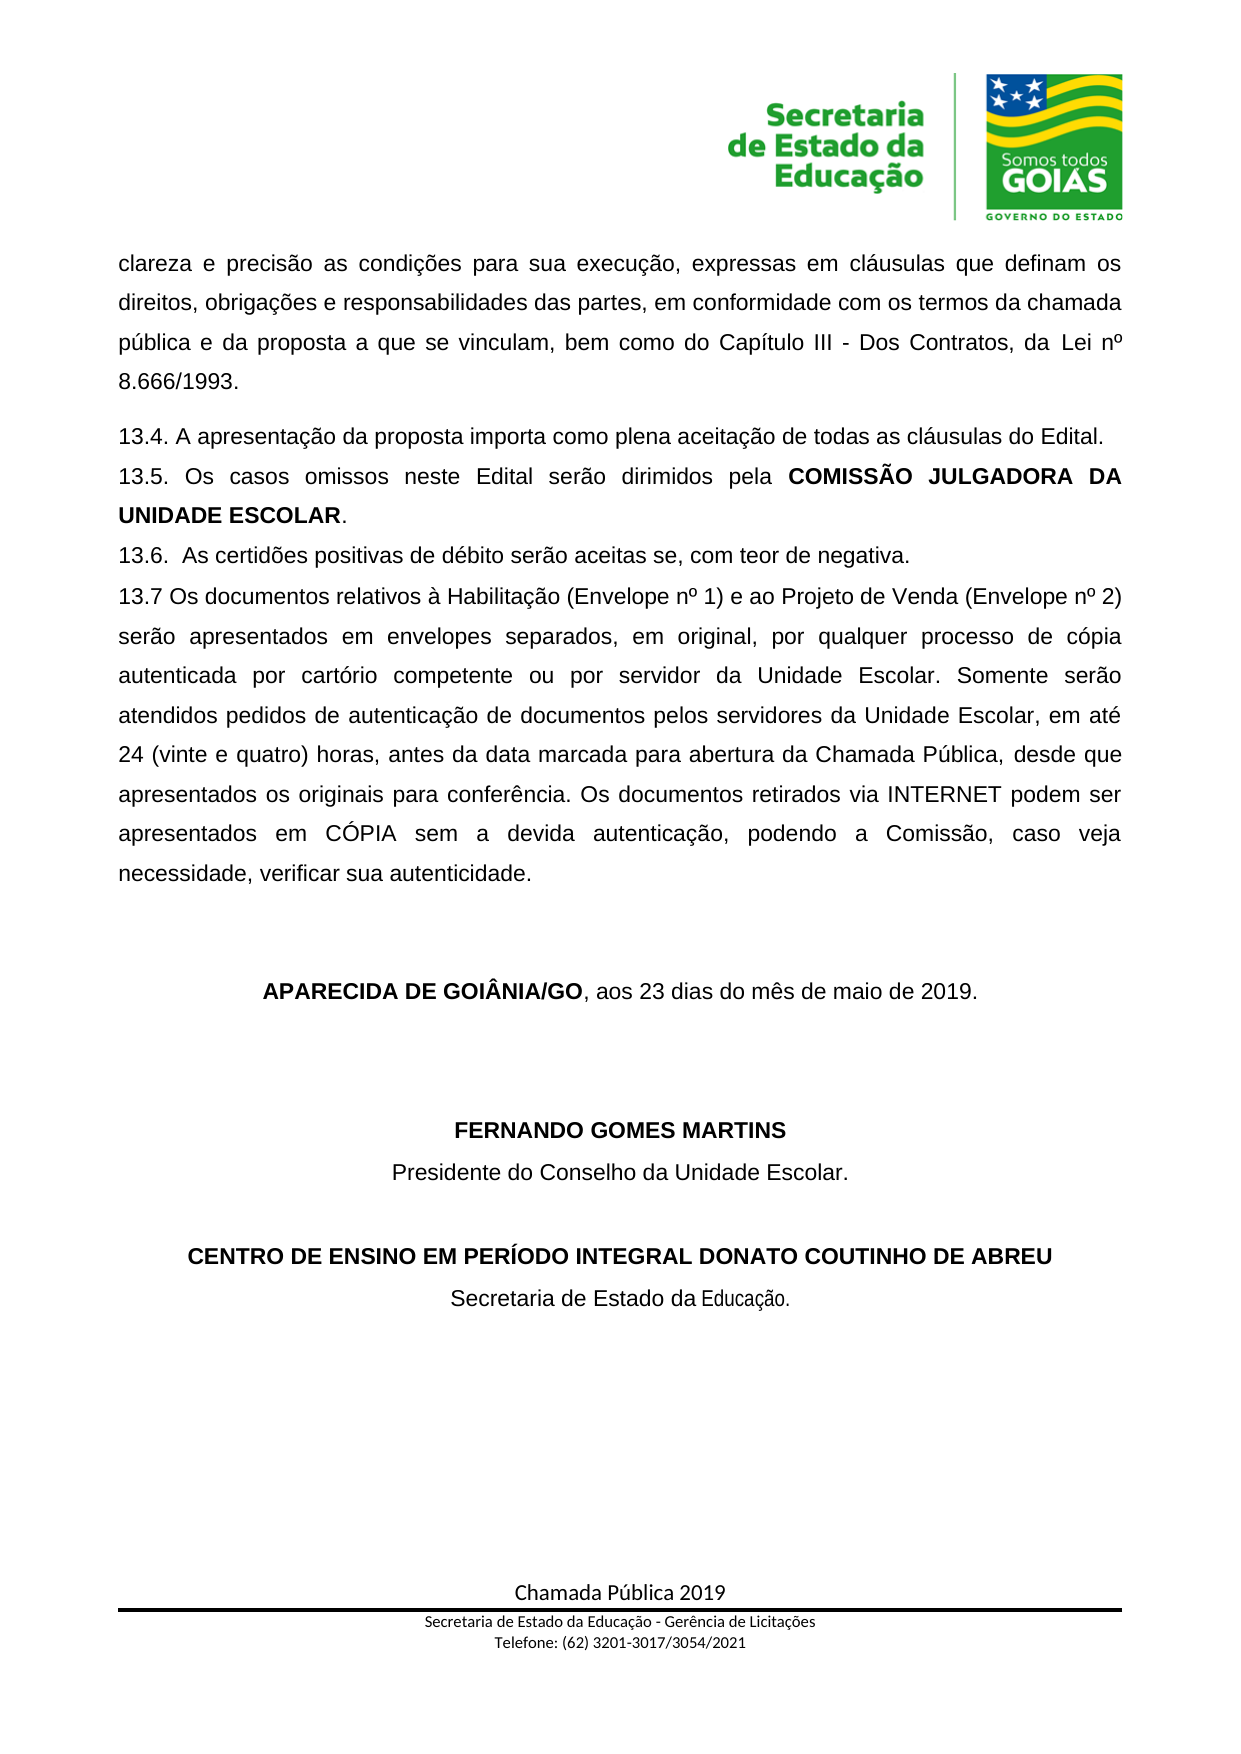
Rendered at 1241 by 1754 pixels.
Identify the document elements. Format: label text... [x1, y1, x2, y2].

text Presidente do Conselho da Unidade Escolar. [118, 1159, 1122, 1185]
text CENTRO DE ENSINO EM PERÍODO INTEGRAL DONATO COUTINHO DE ABREU [118, 1243, 1122, 1269]
text 13.4. A apresentação da proposta importa como plena aceitação de todas as cláusulas do Edital. [118, 423, 1122, 450]
picture [727, 73, 1123, 222]
text 13.5. Os casos omissos neste Edital serão dirimidos pela COMISSÃO JULGADORA DA UNIDADE ESCOLAR. [118, 463, 1122, 529]
text FERNANDO GOMES MARTINS [118, 1117, 1122, 1143]
text 13.6. As certidões positivas de débito serão aceitas se, com teor de negativa. [118, 542, 1122, 568]
text APARECIDA DE GOIÂNIA/GO, aos 23 dias do mês de maio de 2019. [118, 978, 1122, 1004]
text Secretaria de Estado da Educação. [118, 1285, 1122, 1311]
text 13.7 Os documentos relativos à Habilitação (Envelope nº 1) e ao Projeto de Venda (Envelope nº 2) serão apresentados em envelopes separados, em original, por qualquer processo de cópia autenticada por cartório competente ou por servidor da Unidade Escolar. Somente serão atendidos pedidos de autenticação de documentos pelos servidores da Unidade Escolar, em até 24 (vinte e quatro) horas, antes da data marcada para abertura da Chamada Pública, desde que apresentados os originais para conferência. Os documentos retirados via INTERNET podem ser apresentados em CÓPIA sem a devida autenticação, podendo a Comissão, caso veja necessidade, verificar sua autenticidade. [118, 583, 1122, 886]
